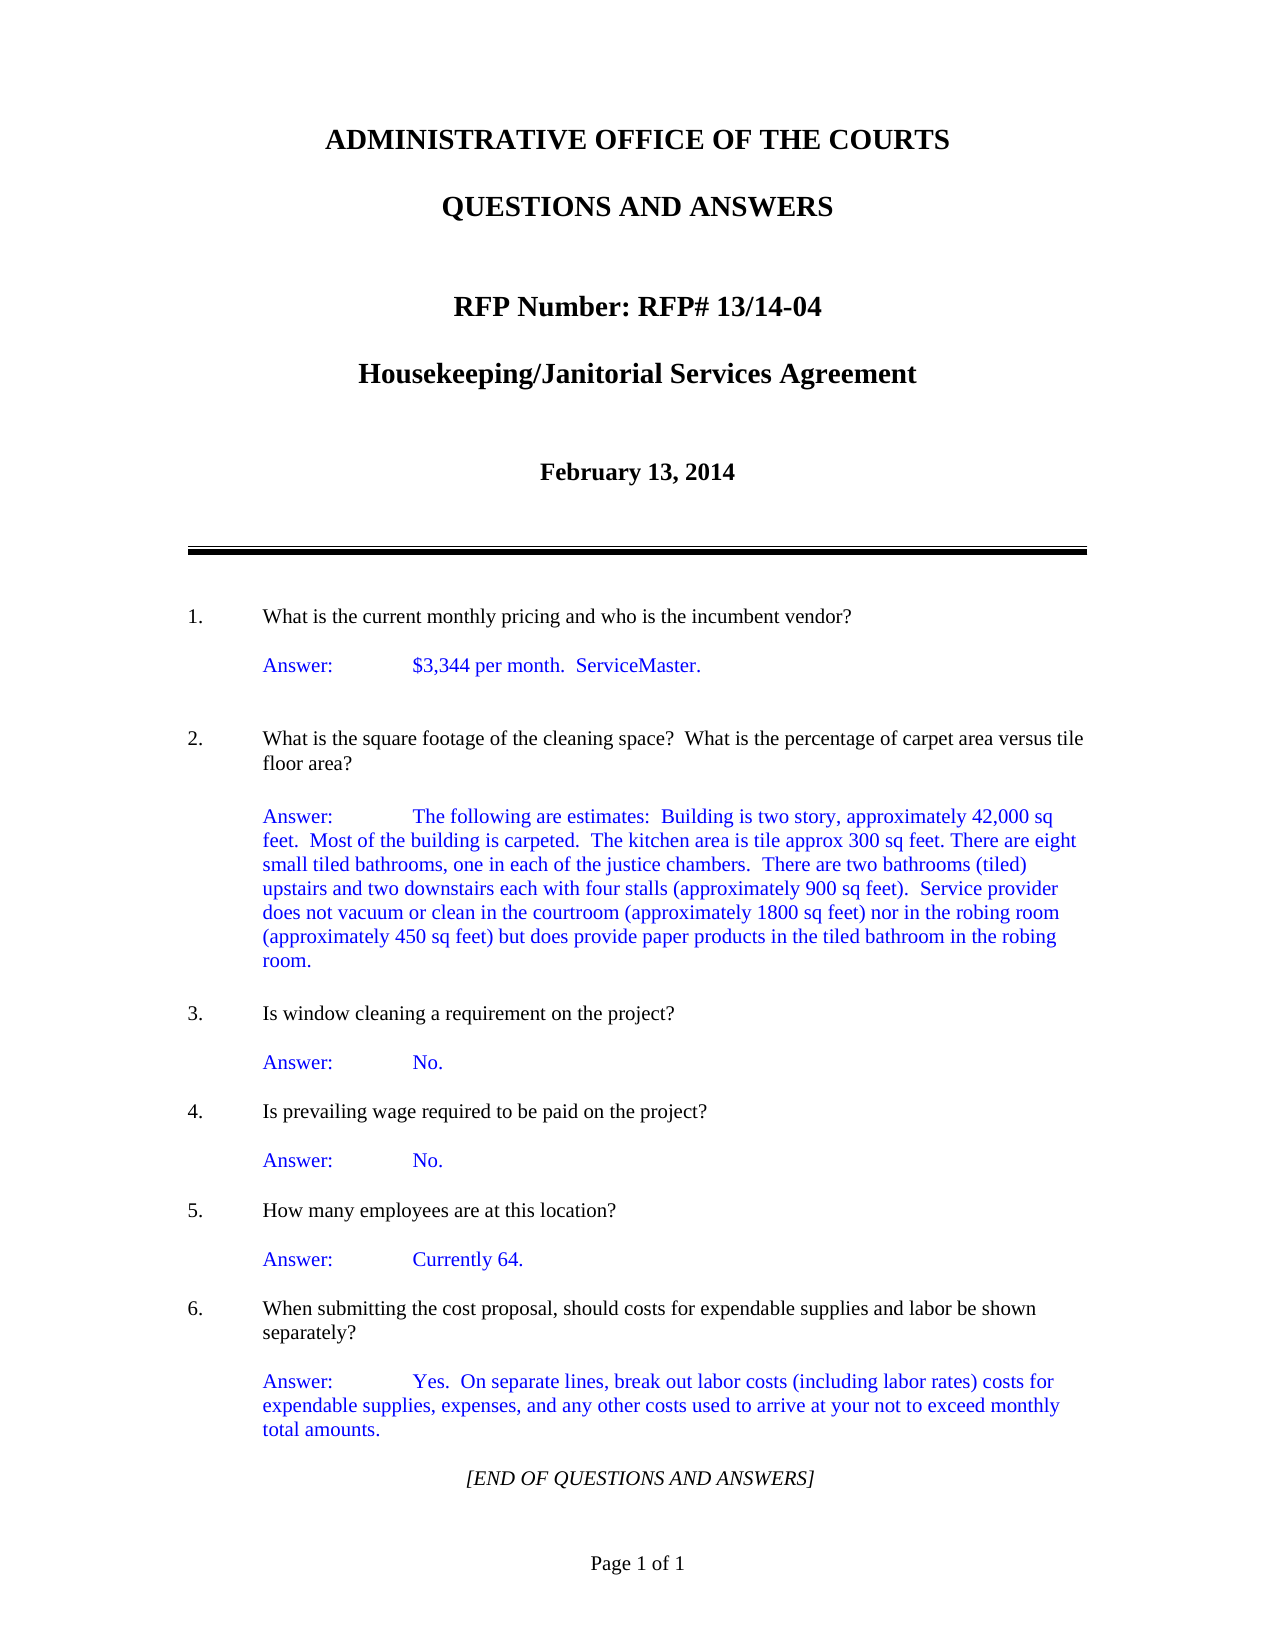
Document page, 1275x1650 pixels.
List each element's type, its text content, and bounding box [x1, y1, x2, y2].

list How many employees are at this location? [187, 1197, 1087, 1222]
text Answer: $3,344 per month. ServiceMaster. [262, 653, 1087, 677]
text RFP Number: RFP# 13/14-04 [187, 289, 1087, 323]
text Answer: No. [262, 1050, 1087, 1074]
list What is the square footage of the cleaning space? What is the percentage of carpet area versus tile floor area? [187, 726, 1087, 774]
list What is the current monthly pricing and who is the incumbent vendor? [187, 604, 1087, 628]
text Answer: No. [262, 1148, 1087, 1172]
text [END OF QUESTIONS AND ANSWERS] [187, 1466, 1087, 1490]
text QUESTIONS AND ANSWERS [187, 189, 1087, 222]
list When submitting the cost proposal, should costs for expendable supplies and labor be shown separately? [187, 1296, 1087, 1344]
list Is prevailing wage required to be paid on the project? [187, 1099, 1087, 1123]
text ADMINISTRATIVE OFFICE OF THE COURTS [187, 122, 1087, 155]
text February 13, 2014 [187, 457, 1087, 486]
text Answer: Yes. On separate lines, break out labor costs (including labor rates) costs for expendable supplies, expenses, and any other costs used to arrive at your not to exceed monthly total amounts. [262, 1369, 1087, 1441]
text Answer: The following are estimates: Building is two story, approximately 42,000 sq feet. Most of the building is carpeted. The kitchen area is tile approx 300 sq feet. There are eight small tiled bathrooms, one in each of the justice chambers. There are two bathrooms (tiled) upstairs and two downstairs each with four stalls (approximately 900 sq feet). Service provider does not vacuum or clean in the courtroom (approximately 1800 sq feet) nor in the robing room (approximately 450 sq feet) but does provide paper products in the tiled bathroom in the robing room. [262, 804, 1087, 972]
list Is window cleaning a requirement on the project? [187, 1001, 1087, 1025]
text Housekeeping/Janitorial Services Agreement [187, 357, 1087, 390]
text Answer: Currently 64. [262, 1247, 1087, 1271]
